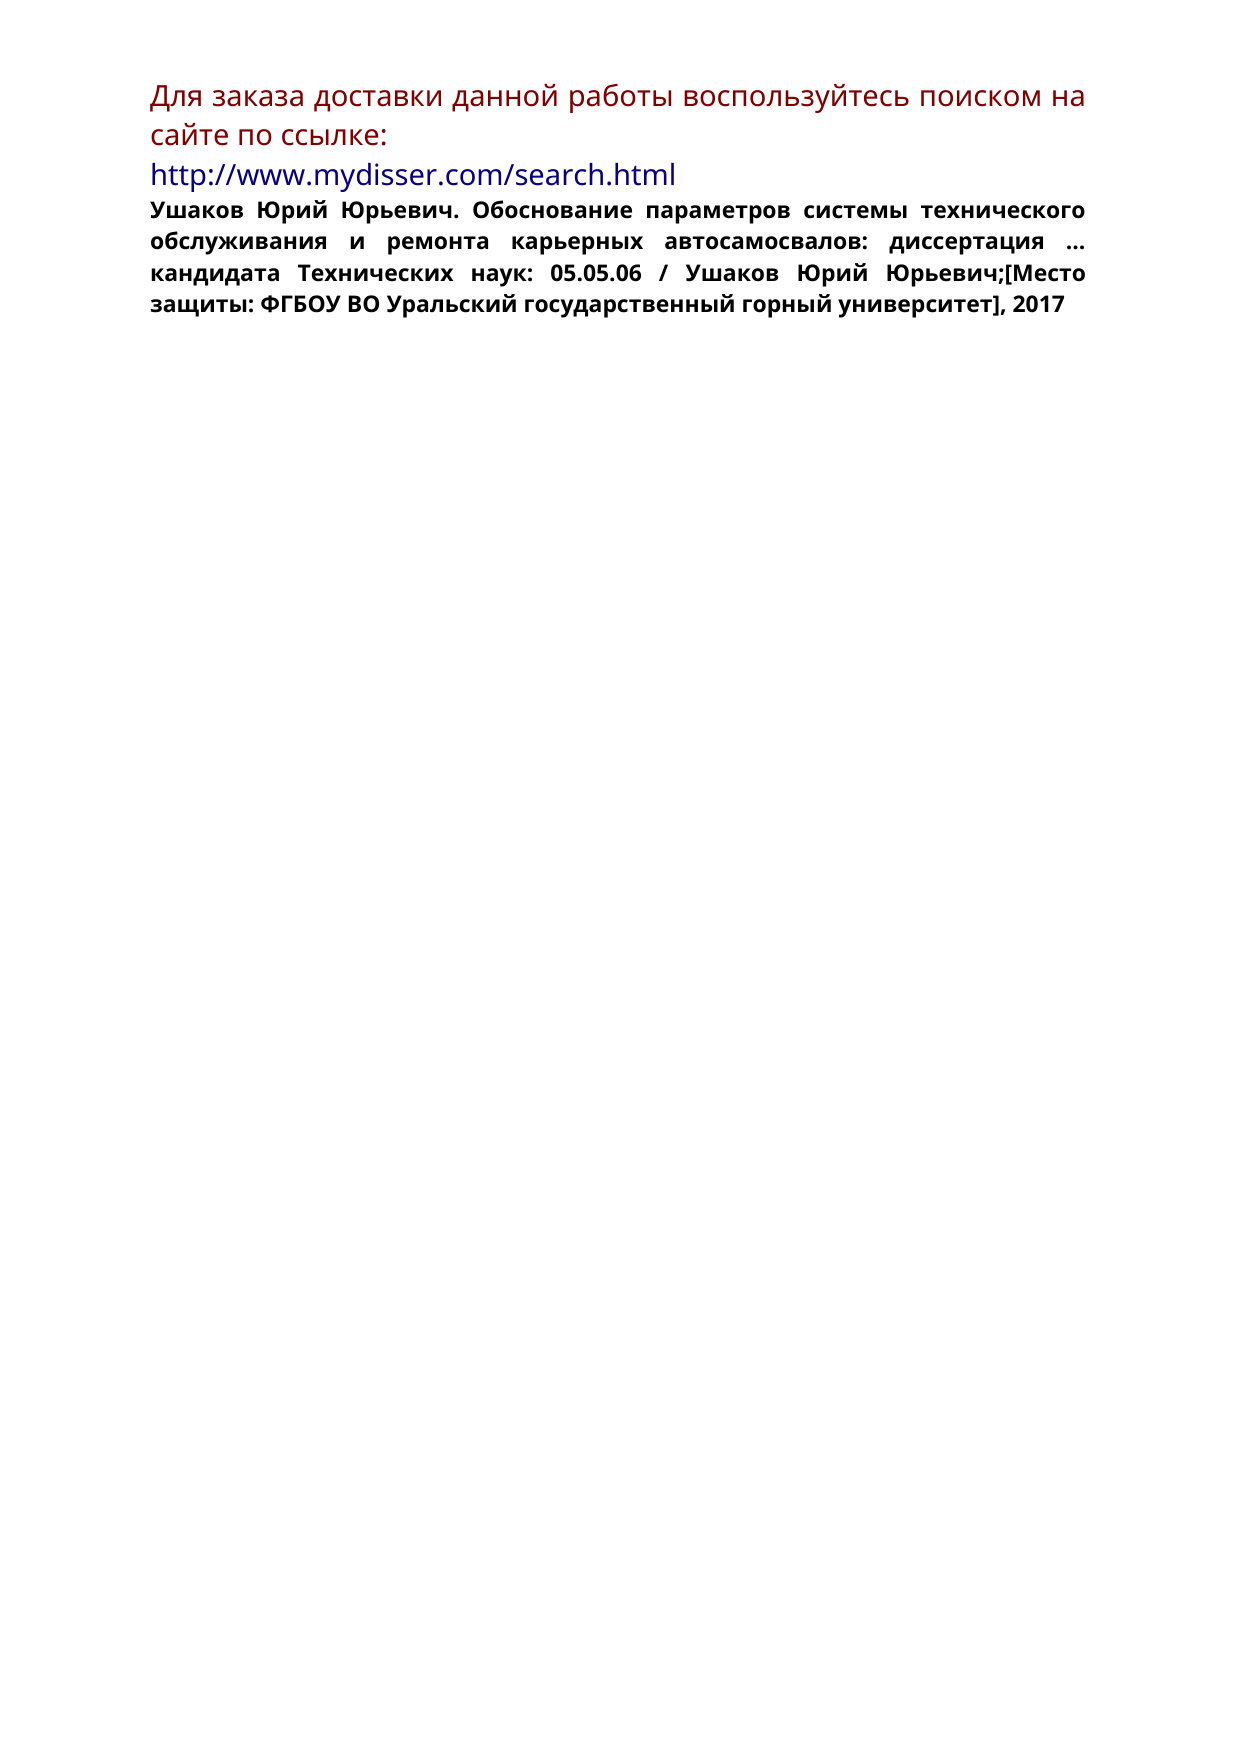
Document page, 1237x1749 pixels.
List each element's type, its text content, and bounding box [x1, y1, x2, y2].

text Ушаков Юрий Юрьевич. Обоснование параметров системы технического обслуживания и ремонта карьерных автосамосвалов: диссертация ... кандидата Технических наук: 05.05.06 / Ушаков Юрий Юрьевич;[Место защиты: ФГБОУ ВО Уральский государственный горный университет], 2017 [150, 194, 1086, 319]
